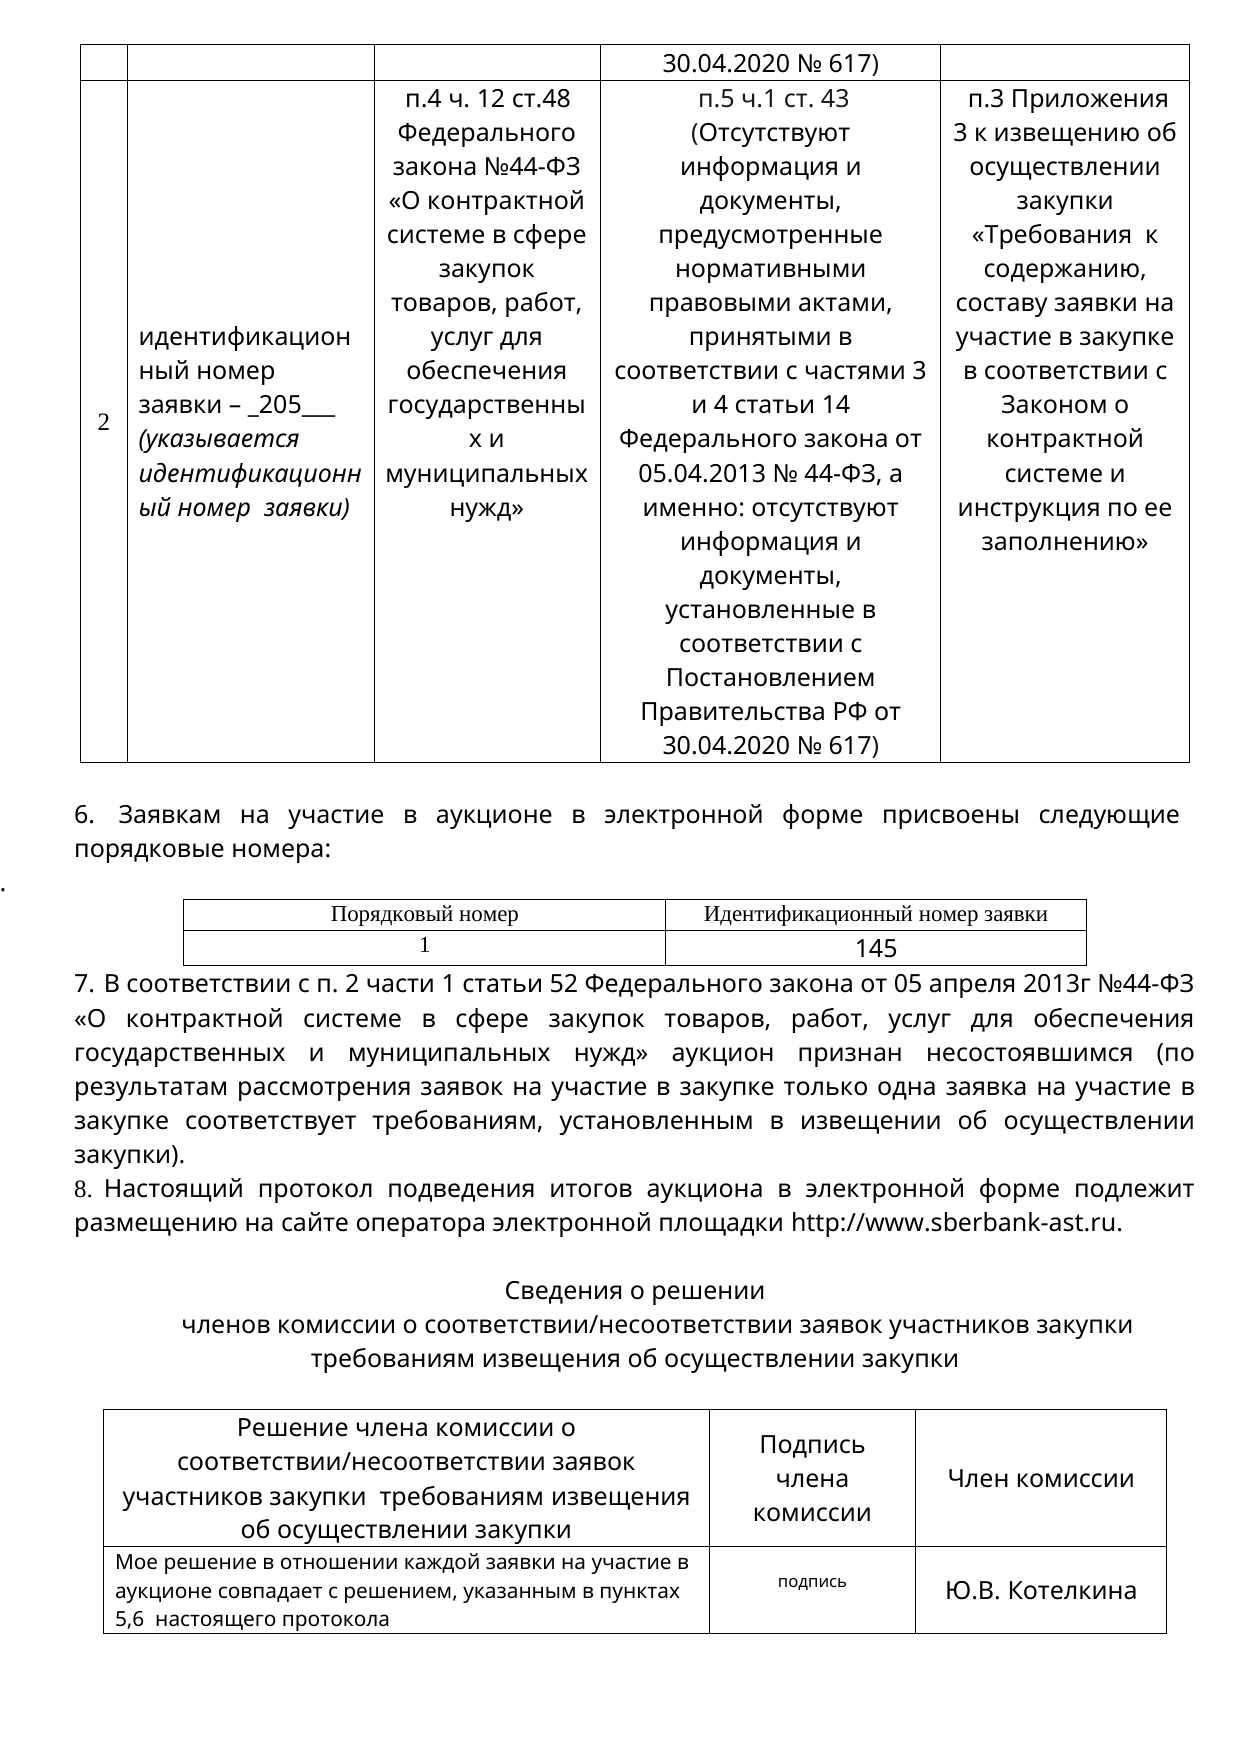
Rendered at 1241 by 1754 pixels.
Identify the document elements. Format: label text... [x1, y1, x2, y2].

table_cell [601, 45, 940, 79]
table_header Подпись члена комиссии [710, 1410, 915, 1546]
table_cell идентификационный номер заявки – _205___ (указывается идентификационный номер заявки) [128, 81, 374, 762]
text членов комиссии о соответствии/несоответствии заявок участников закупки требованиям извещения об осуществлении закупки [74, 1307, 1196, 1375]
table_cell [375, 45, 600, 79]
table_cell 145 [666, 931, 1086, 965]
table_header Порядковый номер [184, 900, 665, 930]
table_header Решение члена комиссии о соответствии/несоответствии заявок участников закупки требованиям извещения об осуществлении закупки [104, 1410, 709, 1546]
table_cell 1 [81, 45, 127, 79]
list Настоящий протокол подведения итогов аукциона в электронной форме подлежит размещению на сайте оператора электронной площадки http://www.sberbank-ast.ru. [74, 1171, 1196, 1239]
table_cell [104, 1547, 709, 1633]
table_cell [601, 81, 940, 762]
list В соответствии с п. 2 части 1 статьи 52 Федерального закона от 05 апреля 2013г №44-ФЗ «О контрактной системе в сфере закупок товаров, работ, услуг для обеспечения государственных и муниципальных нужд» аукцион признан несостоявшимся (по результатам рассмотрения заявок на участие в закупке только одна заявка на участие в закупке соответствует требованиям, установленным в извещении об осуществлении закупки). [74, 966, 1196, 1171]
list Заявкам на участие в аукционе в электронной форме присвоены следующие порядковые номера: [74, 797, 1181, 865]
table_header Член комиссии [916, 1410, 1166, 1546]
table_header Идентификационный номер заявки [666, 900, 1086, 930]
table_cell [941, 45, 1189, 79]
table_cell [375, 81, 600, 762]
table_cell 1 [184, 931, 665, 965]
table_cell 2 [81, 81, 127, 762]
table_cell подпись [710, 1547, 915, 1633]
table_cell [941, 81, 1189, 762]
table_cell Ю.В. Котелкина [916, 1547, 1166, 1633]
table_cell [128, 45, 374, 79]
text Сведения о решении [74, 1273, 1196, 1307]
